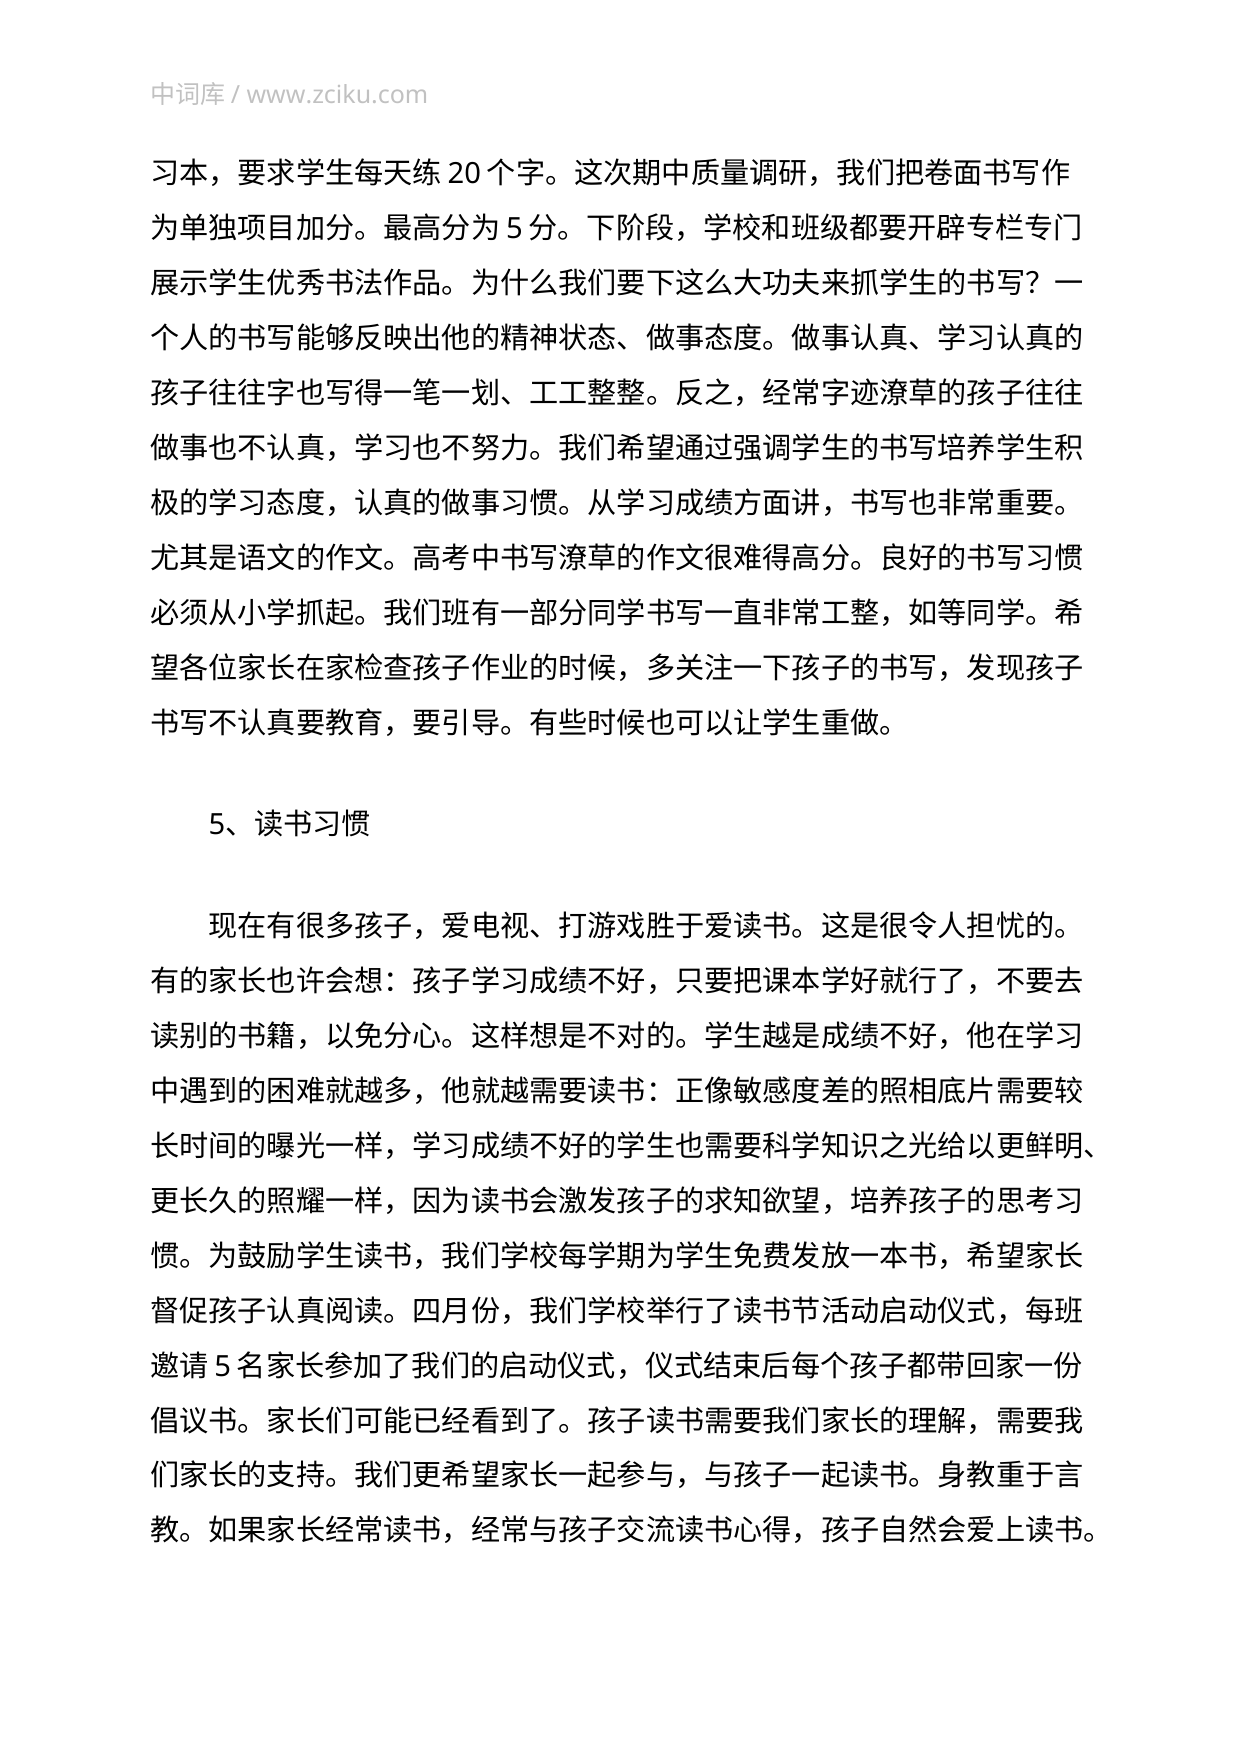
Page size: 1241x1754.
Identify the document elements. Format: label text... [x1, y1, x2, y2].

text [150, 903, 1090, 1549]
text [150, 150, 1090, 741]
text 5、读书习惯 [150, 801, 1090, 843]
